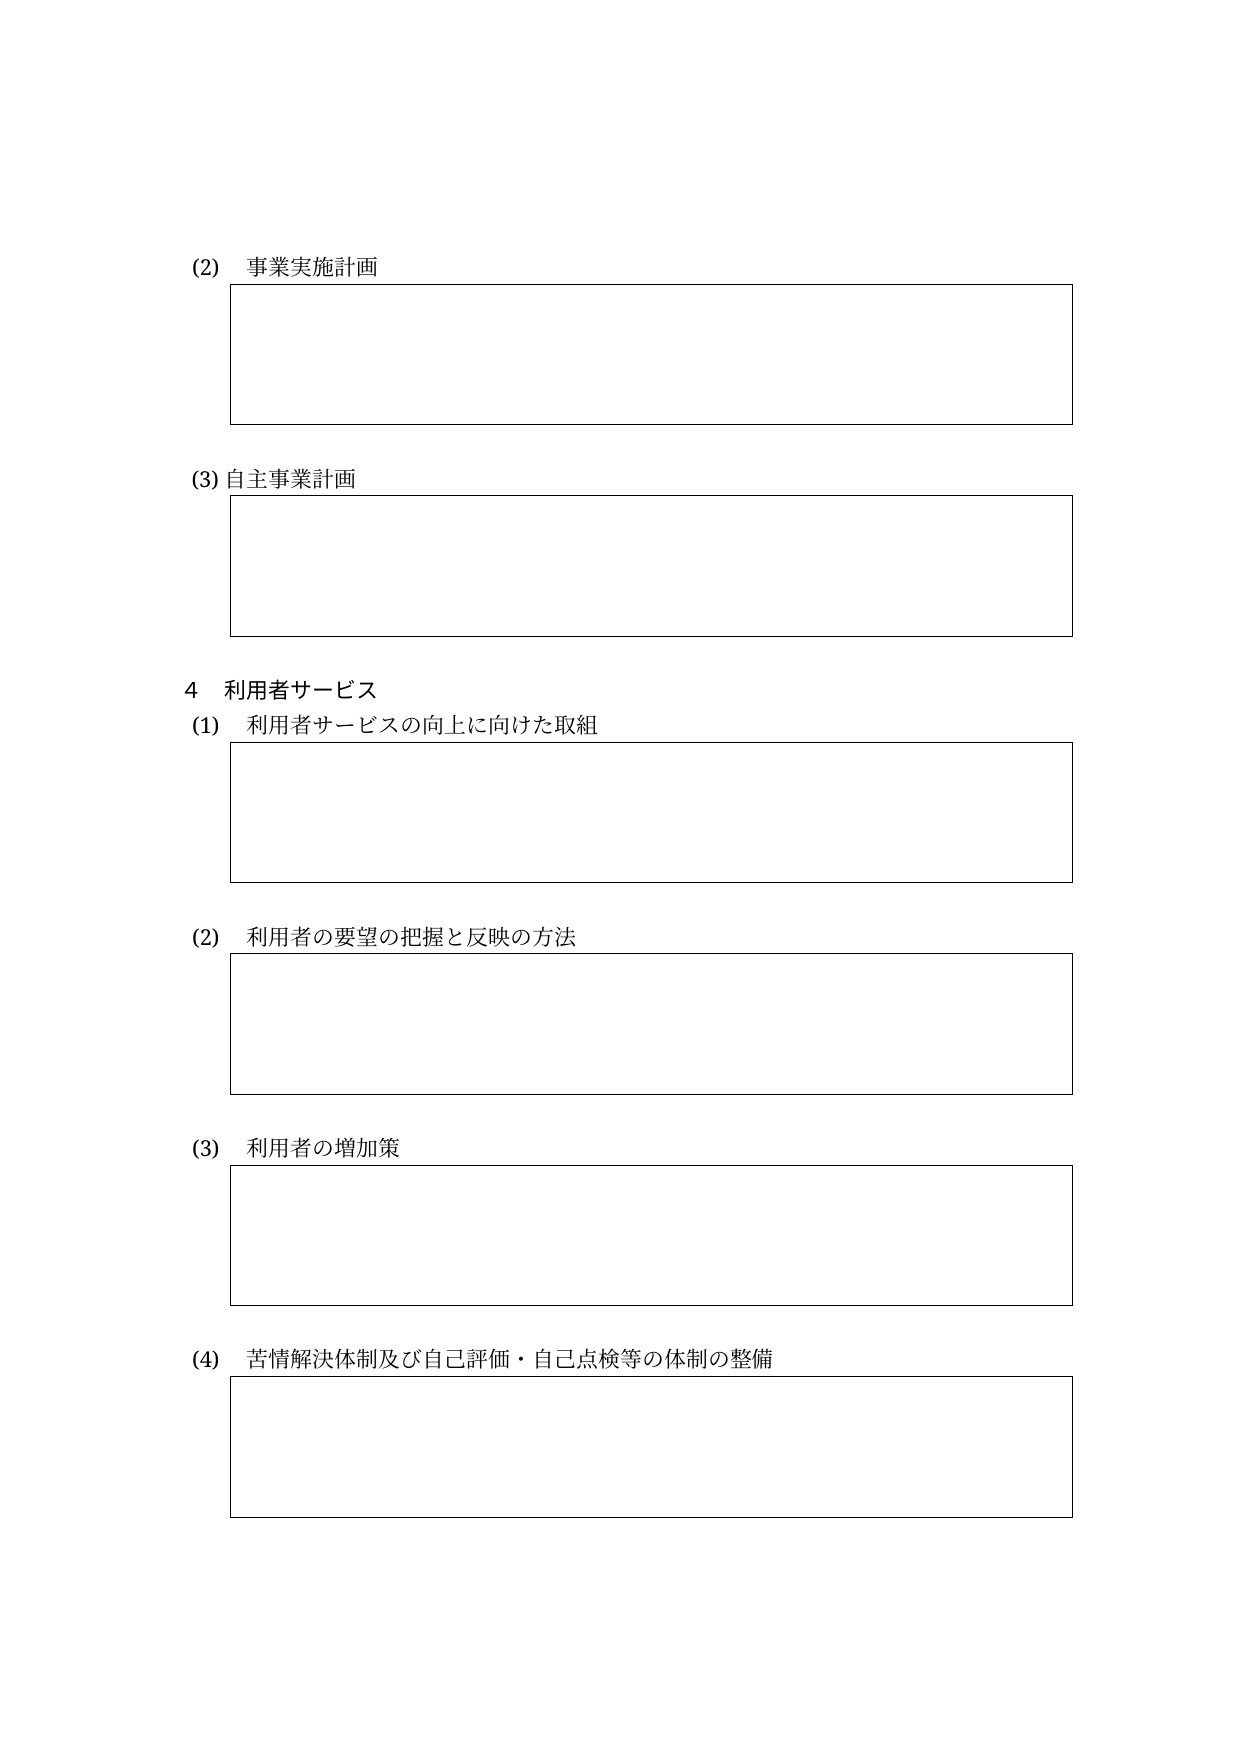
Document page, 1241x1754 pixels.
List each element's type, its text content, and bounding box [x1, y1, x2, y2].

table_header [231, 743, 1072, 882]
text (2) 利用者の要望の把握と反映の方法 [181, 918, 1060, 953]
text (3) 利用者の増加策 [181, 1129, 1060, 1164]
text (3) 自主事業計画 [181, 460, 1060, 495]
table_header [231, 954, 1072, 1094]
table_header [231, 1377, 1072, 1517]
text (1) 利用者サービスの向上に向けた取組 [181, 707, 1060, 742]
text (2) 事業実施計画 [181, 249, 1060, 284]
table_header [231, 285, 1072, 424]
text ４ 利用者サービス [181, 672, 1060, 707]
text (4) 苦情解決体制及び自己評価・自己点検等の体制の整備 [181, 1341, 1060, 1376]
table_header [231, 496, 1072, 636]
table_header [231, 1166, 1072, 1305]
